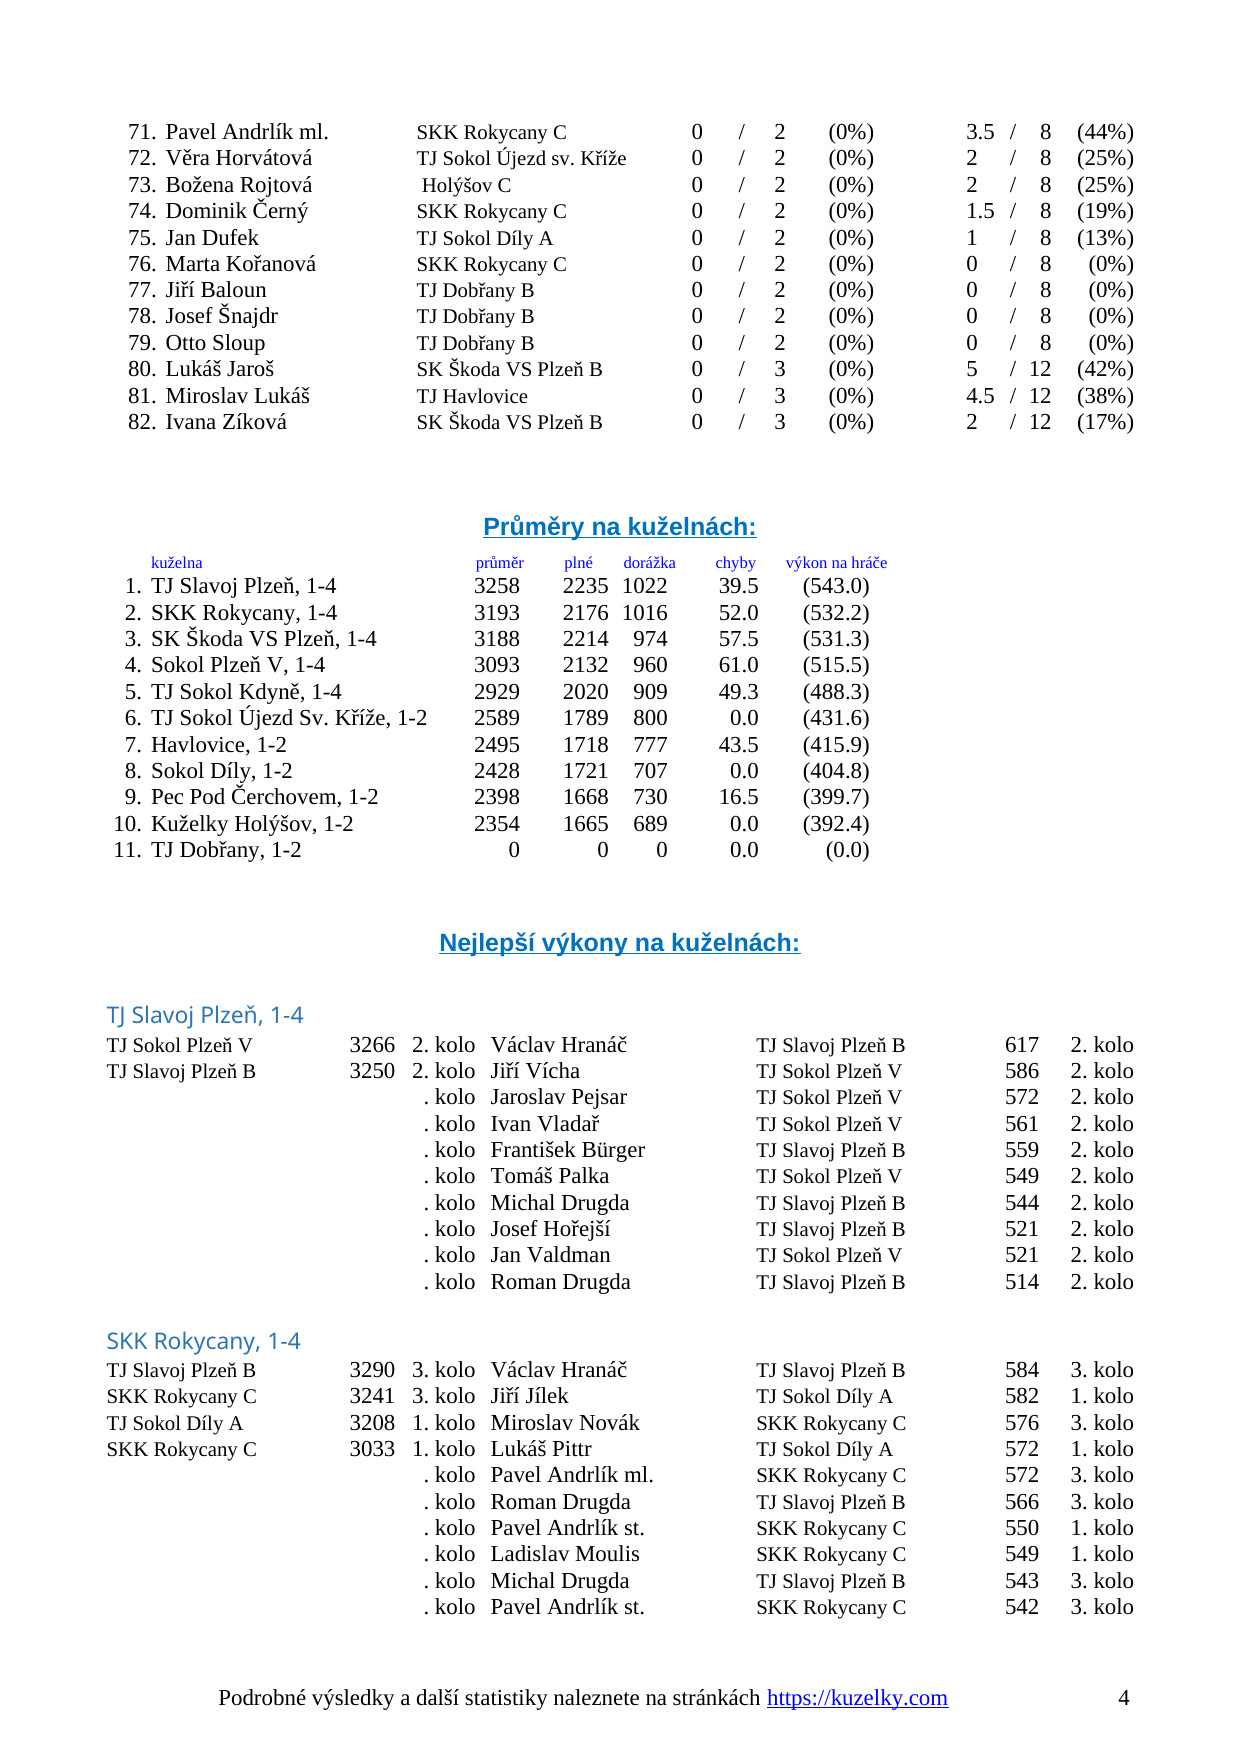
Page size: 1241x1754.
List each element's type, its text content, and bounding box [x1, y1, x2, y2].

text 2. SKK Rokycany, 1-4 3193 2176 1016 52.0 (532.2) [106, 599, 1134, 625]
text 8. Sokol Díly, 1-2 2428 1721 707 0.0 (404.8) [106, 757, 1134, 783]
text Nejlepší výkony na kuželnách: [94, 928, 1145, 956]
text 78. Josef Šnajdr TJ Dobřany B 0 / 2 (0%) 0 / 8 (0%) [106, 303, 1134, 329]
text 76. Marta Kořanová SKK Rokycany C 0 / 2 (0%) 0 / 8 (0%) [106, 250, 1134, 276]
text 82. Ivana Zíková SK Škoda VS Plzeň B 0 / 3 (0%) 2 / 12 (17%) [106, 408, 1134, 434]
text Průměry na kuželnách: [94, 512, 1145, 541]
text TJ Sokol Díly A 3208 1. kolo Miroslav Novák SKK Rokycany C 576 3. kolo [106, 1409, 1134, 1435]
subtitle TJ Slavoj Plzeň, 1-4 [106, 999, 1134, 1031]
subtitle SKK Rokycany, 1-4 [106, 1325, 1134, 1356]
text SKK Rokycany C 3033 1. kolo Lukáš Pittr TJ Sokol Díly A 572 1. kolo [106, 1435, 1134, 1461]
text . kolo Ladislav Moulis SKK Rokycany C 549 1. kolo [106, 1540, 1134, 1567]
text 10. Kuželky Holýšov, 1-2 2354 1665 689 0.0 (392.4) [106, 810, 1134, 836]
text . kolo Pavel Andrlík ml. SKK Rokycany C 572 3. kolo [106, 1461, 1134, 1488]
text 75. Jan Dufek TJ Sokol Díly A 0 / 2 (0%) 1 / 8 (13%) [106, 223, 1134, 250]
text . kolo Pavel Andrlík st. SKK Rokycany C 550 1. kolo [106, 1514, 1134, 1540]
text TJ Slavoj Plzeň B 3250 2. kolo Jiří Vícha TJ Sokol Plzeň V 586 2. kolo [106, 1057, 1134, 1083]
text . kolo Josef Hořejší TJ Slavoj Plzeň B 521 2. kolo [106, 1215, 1134, 1241]
text . kolo Jan Valdman TJ Sokol Plzeň V 521 2. kolo [106, 1241, 1134, 1268]
text 72. Věra Horvátová TJ Sokol Újezd sv. Kříže 0 / 2 (0%) 2 / 8 (25%) [106, 144, 1134, 171]
text . kolo Tomáš Palka TJ Sokol Plzeň V 549 2. kolo [106, 1162, 1134, 1189]
text kuželna průměr plné dorážka chyby výkon na hráče [106, 553, 1134, 572]
text 5. TJ Sokol Kdyně, 1-4 2929 2020 909 49.3 (488.3) [106, 678, 1134, 704]
text . kolo Pavel Andrlík st. SKK Rokycany C 542 3. kolo [106, 1593, 1134, 1619]
text 73. Božena Rojtová Holýšov C 0 / 2 (0%) 2 / 8 (25%) [106, 171, 1134, 197]
text . kolo Ivan Vladař TJ Sokol Plzeň V 561 2. kolo [106, 1110, 1134, 1136]
text . kolo František Bürger TJ Slavoj Plzeň B 559 2. kolo [106, 1136, 1134, 1162]
text 79. Otto Sloup TJ Dobřany B 0 / 2 (0%) 0 / 8 (0%) [106, 329, 1134, 355]
text . kolo Roman Drugda TJ Slavoj Plzeň B 514 2. kolo [106, 1268, 1134, 1294]
text 81. Miroslav Lukáš TJ Havlovice 0 / 3 (0%) 4.5 / 12 (38%) [106, 382, 1134, 408]
text . kolo Roman Drugda TJ Slavoj Plzeň B 566 3. kolo [106, 1488, 1134, 1514]
text 6. TJ Sokol Újezd Sv. Kříže, 1-2 2589 1789 800 0.0 (431.6) [106, 704, 1134, 731]
text 80. Lukáš Jaroš SK Škoda VS Plzeň B 0 / 3 (0%) 5 / 12 (42%) [106, 355, 1134, 382]
text SKK Rokycany C 3241 3. kolo Jiří Jílek TJ Sokol Díly A 582 1. kolo [106, 1382, 1134, 1409]
text 1. TJ Slavoj Plzeň, 1-4 3258 2235 1022 39.5 (543.0) [106, 572, 1134, 599]
text 11. TJ Dobřany, 1-2 0 0 0 0.0 (0.0) [106, 836, 1134, 862]
text . kolo Jaroslav Pejsar TJ Sokol Plzeň V 572 2. kolo [106, 1083, 1134, 1110]
text 77. Jiří Baloun TJ Dobřany B 0 / 2 (0%) 0 / 8 (0%) [106, 276, 1134, 303]
text 9. Pec Pod Čerchovem, 1-2 2398 1668 730 16.5 (399.7) [106, 783, 1134, 810]
text 4. Sokol Plzeň V, 1-4 3093 2132 960 61.0 (515.5) [106, 652, 1134, 678]
text . kolo Michal Drugda TJ Slavoj Plzeň B 544 2. kolo [106, 1189, 1134, 1215]
text TJ Slavoj Plzeň B 3290 3. kolo Václav Hranáč TJ Slavoj Plzeň B 584 3. kolo [106, 1356, 1134, 1382]
text 74. Dominik Černý SKK Rokycany C 0 / 2 (0%) 1.5 / 8 (19%) [106, 197, 1134, 223]
text TJ Sokol Plzeň V 3266 2. kolo Václav Hranáč TJ Slavoj Plzeň B 617 2. kolo [106, 1031, 1134, 1057]
text 3. SK Škoda VS Plzeň, 1-4 3188 2214 974 57.5 (531.3) [106, 625, 1134, 652]
text 7. Havlovice, 1-2 2495 1718 777 43.5 (415.9) [106, 731, 1134, 757]
text . kolo Michal Drugda TJ Slavoj Plzeň B 543 3. kolo [106, 1567, 1134, 1593]
text 71. Pavel Andrlík ml. SKK Rokycany C 0 / 2 (0%) 3.5 / 8 (44%) [106, 118, 1134, 144]
